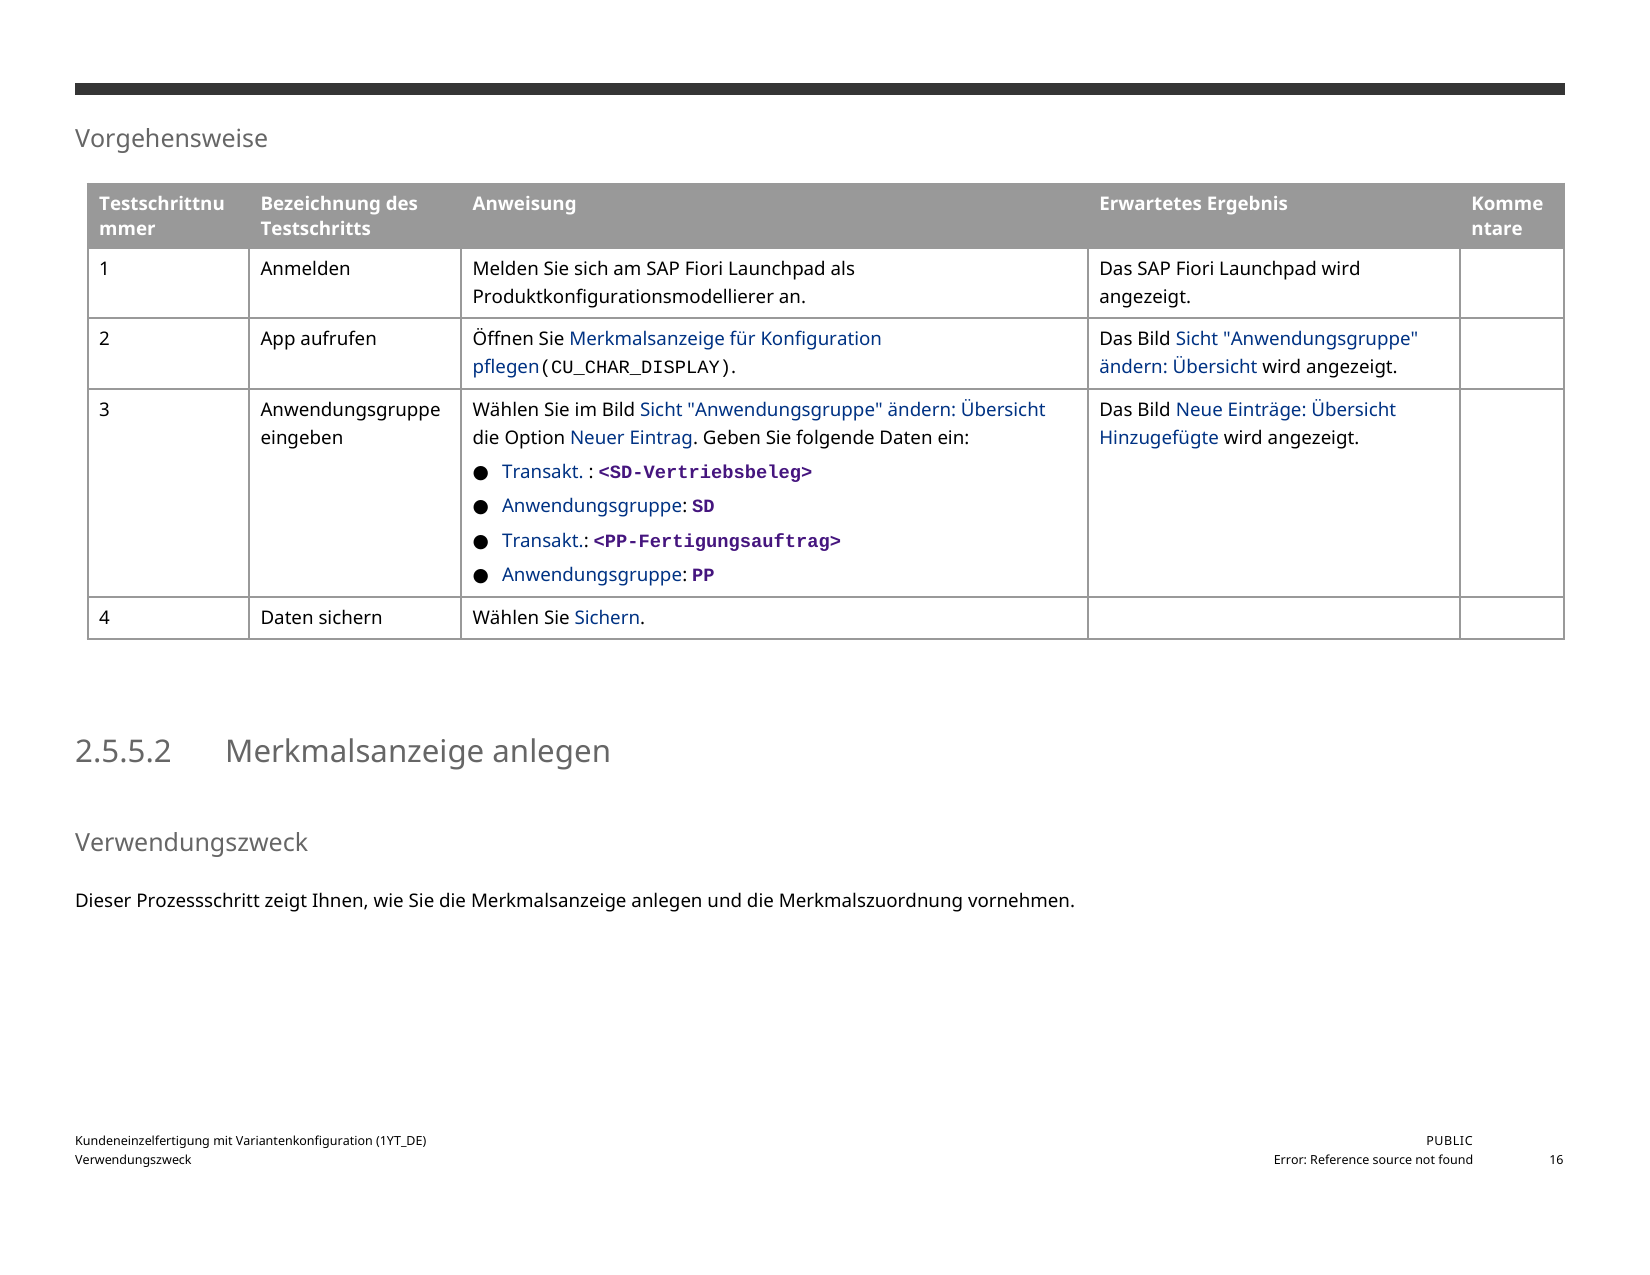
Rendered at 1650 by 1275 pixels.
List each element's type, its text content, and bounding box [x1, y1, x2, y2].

title Verwendungszweck [75, 828, 1565, 858]
table_cell [1461, 319, 1563, 388]
table_cell App aufrufen [250, 319, 460, 388]
table_cell Melden Sie sich am SAP Fiori Launchpad als Produktkonfigurationsmodellierer an. [462, 249, 1087, 317]
table_header Erwartetes Ergebnis [1089, 185, 1459, 247]
table_cell Öffnen Sie Merkmalsanzeige für Konfiguration pflegen(CU_CHAR_DISPLAY). [462, 319, 1087, 388]
table_header Anweisung [462, 185, 1087, 247]
title Vorgehensweise [75, 124, 1565, 153]
table_cell [1461, 390, 1563, 596]
table_cell Anmelden [250, 249, 460, 317]
table_header Bezeichnung des Testschritts [250, 185, 460, 247]
table_cell 1 [89, 249, 248, 317]
table_cell [1461, 249, 1563, 317]
subtitle Merkmalsanzeige anlegen [75, 733, 1565, 770]
table_cell [1461, 598, 1563, 638]
table_header Kommentare [1461, 185, 1563, 247]
table_cell Daten sichern [250, 598, 460, 638]
table_cell 3 [89, 390, 248, 596]
text Dieser Prozessschritt zeigt Ihnen, wie Sie die Merkmalsanzeige anlegen und die Merkmalszuordnung vornehmen. [75, 887, 1565, 912]
table_cell Das SAP Fiori Launchpad wird angezeigt. [1089, 249, 1459, 317]
table_cell [1089, 598, 1459, 638]
table_cell Das Bild Neue Einträge: Übersicht Hinzugefügte wird angezeigt. [1089, 390, 1459, 596]
table_cell 2 [89, 319, 248, 388]
table_cell Wählen Sie Sichern. [462, 598, 1087, 638]
table_cell 4 [89, 598, 248, 638]
table_header Testschrittnummer [89, 185, 248, 247]
table_cell Anwendungsgruppe eingeben [250, 390, 460, 596]
table_cell Das Bild Sicht "Anwendungsgruppe" ändern: Übersicht wird angezeigt. [1089, 319, 1459, 388]
table_cell Wählen Sie im Bild Sicht "Anwendungsgruppe" ändern: Übersicht die Option Neuer Eintrag. Geben Sie folgende Daten ein: Transakt. : <SD-Vertriebsbeleg> Anwendungsgruppe: SD Transakt.: <PP-Fertigungsauftrag> Anwendungsgruppe: PP [462, 390, 1087, 596]
